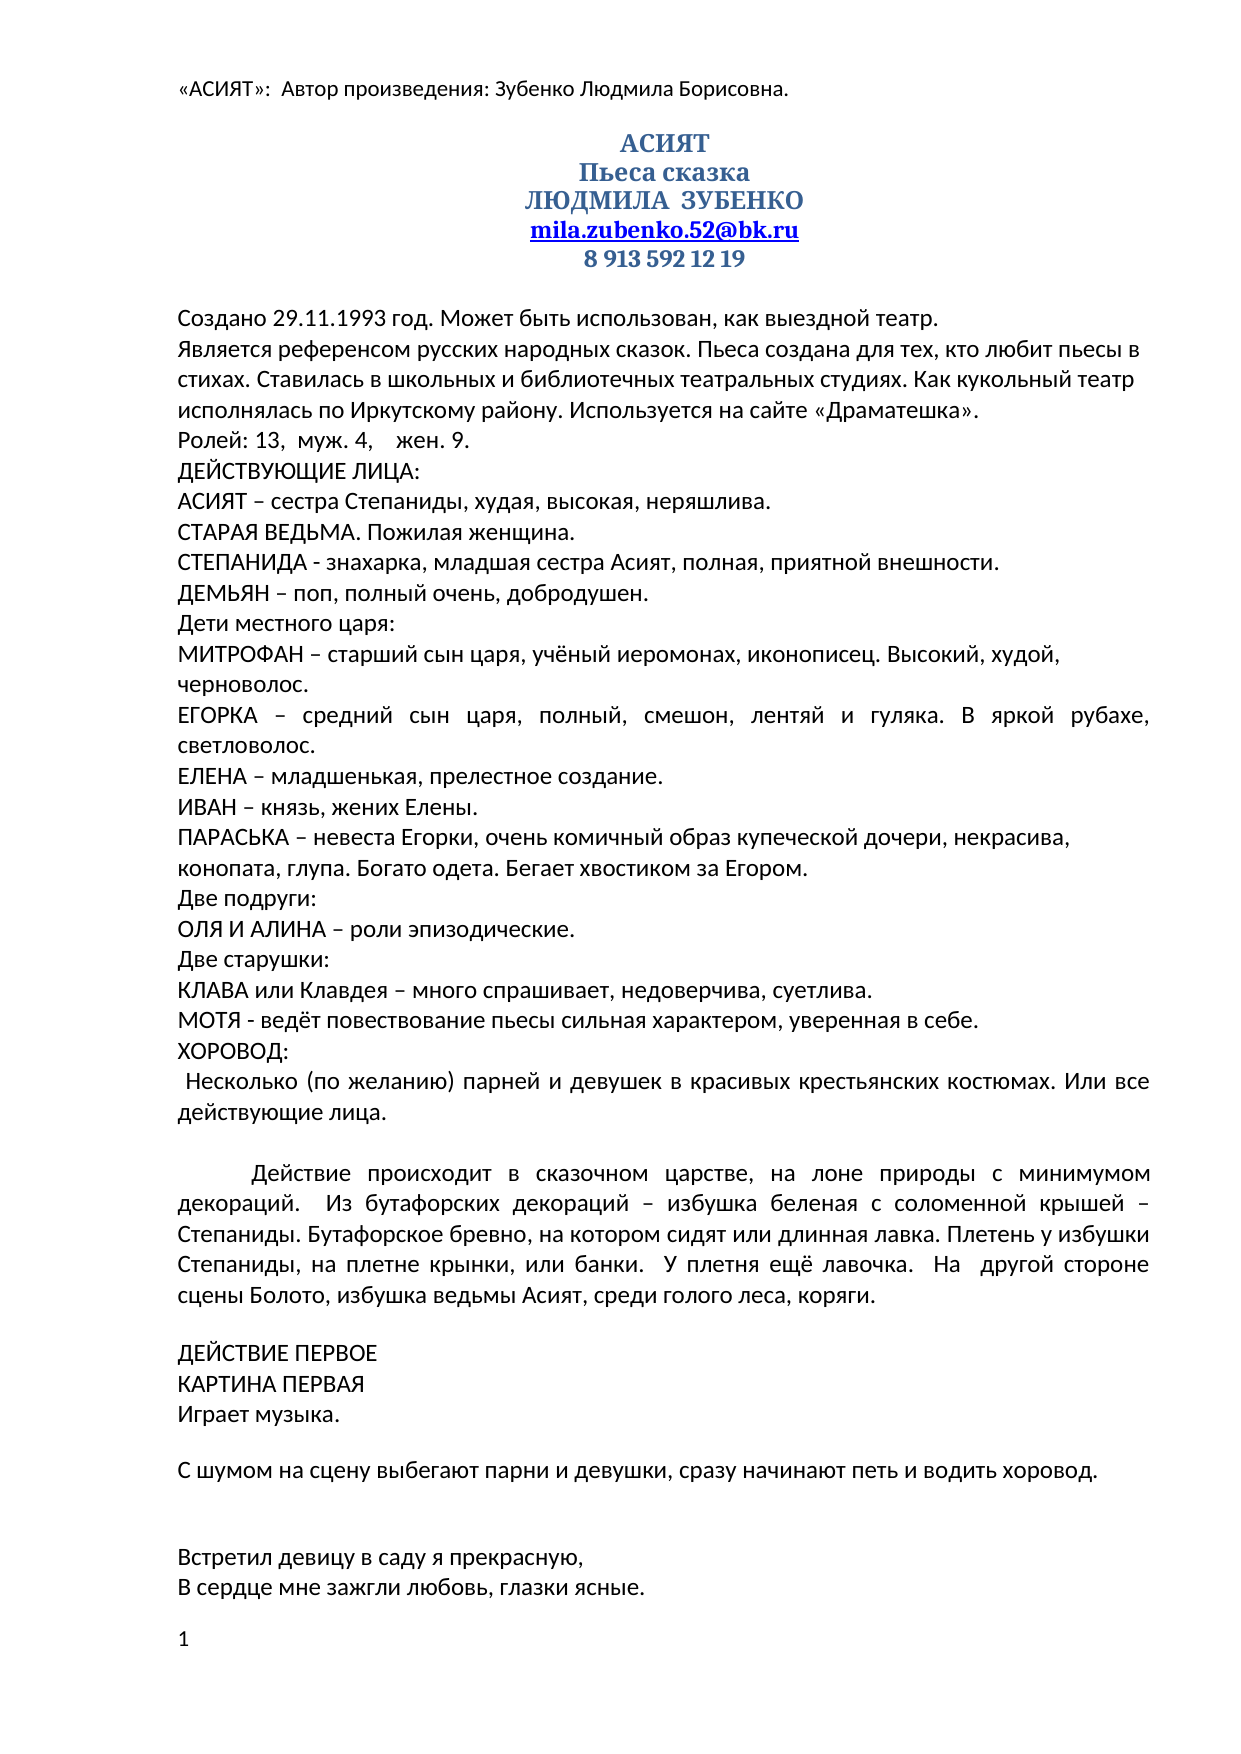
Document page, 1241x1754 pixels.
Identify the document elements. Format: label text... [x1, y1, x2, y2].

text Является референсом русских народных сказок. Пьеса создана для тех, кто любит пьесы в стихах. Ставилась в школьных и библиотечных театральных студиях. Как кукольный театр исполнялась по Иркутскому району. Используется на сайте «Драматешка». [177, 333, 1152, 424]
text Две старушки: [177, 943, 1152, 974]
text Две подруги: [177, 882, 1152, 913]
text СТАРАЯ ВЕДЬМА. Пожилая женщина. [177, 516, 1152, 546]
text КЛАВА или Клавдея – много спрашивает, недоверчива, суетлива. [177, 974, 1152, 1004]
text ЕГОРКА – средний сын царя, полный, смешон, лентяй и гуляка. В яркой рубахе, светловолос. [177, 699, 1152, 760]
text ПАРАСЬКА – невеста Егорки, очень комичный образ купеческой дочери, некрасива, конопата, глупа. Богато одета. Бегает хвостиком за Егором. [177, 821, 1152, 882]
text Играет музыка. [177, 1398, 1152, 1429]
text ЕЛЕНА – младшенькая, прелестное создание. [177, 760, 1152, 791]
text ДЕМЬЯН – поп, полный очень, добродушен. [177, 577, 1152, 607]
text Несколько (по желанию) парней и девушек в красивых крестьянских костюмах. Или все действующие лица. [177, 1065, 1152, 1126]
text 8 913 592 12 19 [177, 245, 1152, 273]
text Дети местного царя: [177, 607, 1152, 638]
text МОТЯ - ведёт повествование пьесы сильная характером, уверенная в себе. [177, 1004, 1152, 1035]
text С шумом на сцену выбегают парни и девушки, сразу начинают петь и водить хоровод. [177, 1454, 1152, 1485]
text ОЛЯ И АЛИНА – роли эпизодические. [177, 913, 1152, 943]
text МИТРОФАН – старший сын царя, учёный иеромонах, иконописец. Высокий, худой, черноволос. [177, 638, 1152, 699]
text Действие происходит в сказочном царстве, на лоне природы с минимумом декораций. Из бутафорских декораций – избушка беленая с соломенной крышей – Степаниды. Бутафорское бревно, на котором сидят или длинная лавка. Плетень у избушки Степаниды, на плетне крынки, или банки. У плетня ещё лавочка. На другой стороне сцены Болото, избушка ведьмы Асият, среди голого леса, коряги. [177, 1157, 1152, 1309]
text АСИЯТ – сестра Степаниды, худая, высокая, неряшлива. [177, 485, 1152, 516]
text АСИЯТ [177, 130, 1152, 158]
text ДЕЙСТВУЮЩИЕ ЛИЦА: [177, 455, 1152, 485]
text ЛЮДМИЛА ЗУБЕНКО [177, 187, 1152, 216]
text mila.zubenko.52@bk.ru [177, 216, 1152, 245]
text Пьеса сказка [177, 158, 1152, 187]
text ИВАН – князь, жених Елены. [177, 791, 1152, 821]
text СТЕПАНИДА - знахарка, младшая сестра Асият, полная, приятной внешности. [177, 546, 1152, 577]
text Ролей: 13, муж. 4, жен. 9. [177, 424, 1152, 455]
text В сердце мне зажгли любовь, глазки ясные. [177, 1571, 1152, 1602]
text КАРТИНА ПЕРВАЯ [177, 1368, 1152, 1398]
text Встретил девицу в саду я прекрасную, [177, 1541, 1152, 1571]
text Создано 29.11.1993 год. Может быть использован, как выездной театр. [177, 302, 1152, 333]
text ХОРОВОД: [177, 1035, 1152, 1065]
text ДЕЙСТВИЕ ПЕРВОЕ [177, 1337, 1152, 1368]
